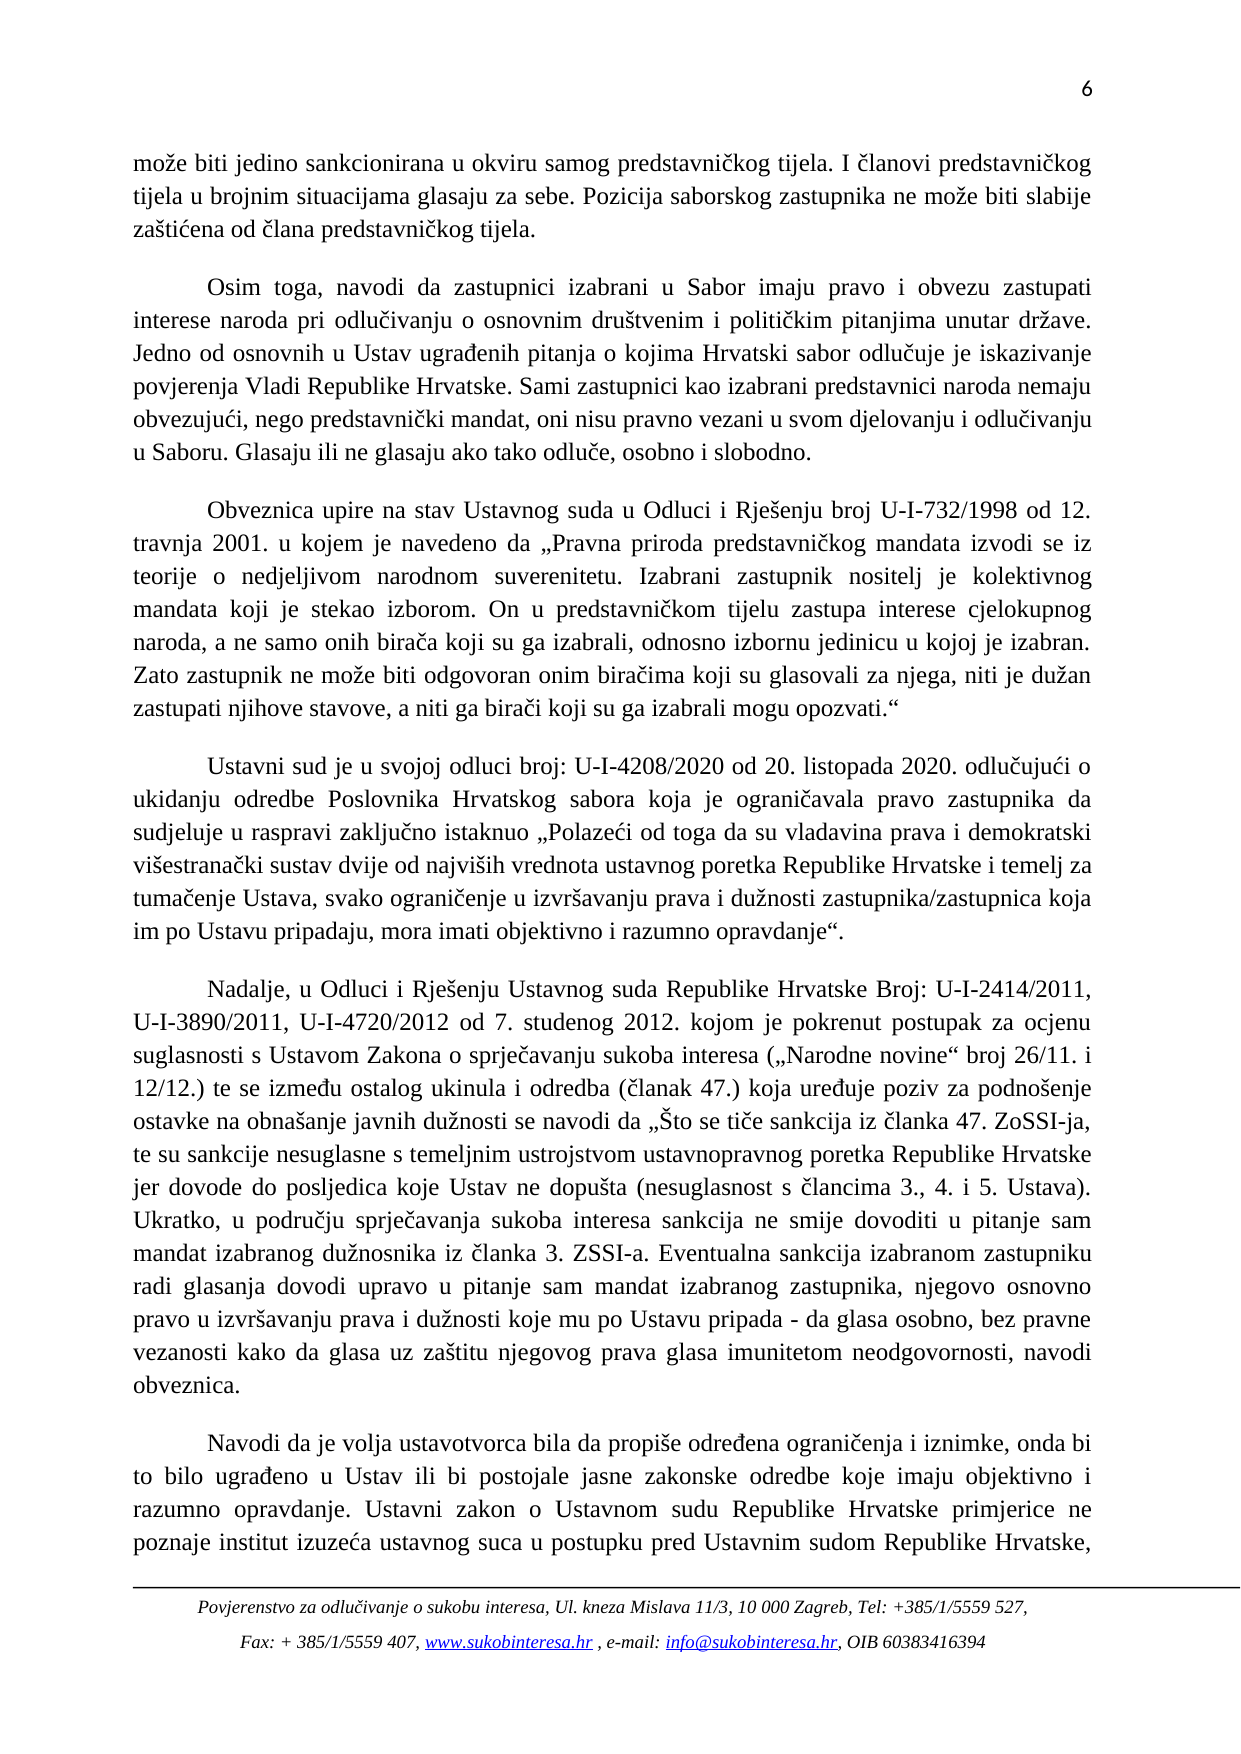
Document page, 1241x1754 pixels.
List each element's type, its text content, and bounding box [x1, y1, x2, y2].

text Osim toga, navodi da zastupnici izabrani u Sabor imaju pravo i obvezu zastupati interese naroda pri odlučivanju o osnovnim društvenim i političkim pitanjima unutar države. Jedno od osnovnih u Ustav ugrađenih pitanja o kojima Hrvatski sabor odlučuje je iskazivanje povjerenja Vladi Republike Hrvatske. Sami zastupnici kao izabrani predstavnici naroda nemaju obvezujući, nego predstavnički mandat, oni nisu pravno vezani u svom djelovanju i odlučivanju u Saboru. Glasaju ili ne glasaju ako tako odluče, osobno i slobodno. [133, 272, 1092, 466]
text Nadalje, u Odluci i Rješenju Ustavnog suda Republike Hrvatske Broj: U-I-2414/2011, U-I-3890/2011, U-I-4720/2012 od 7. studenog 2012. kojom je pokrenut postupak za ocjenu suglasnosti s Ustavom Zakona o sprječavanju sukoba interesa („Narodne novine“ broj 26/11. i 12/12.) te se između ostalog ukinula i odredba (članak 47.) koja uređuje poziv za podnošenje ostavke na obnašanje javnih dužnosti se navodi da „Što se tiče sankcija iz članka 47. ZoSSI-ja, te su sankcije nesuglasne s temeljnim ustrojstvom ustavnopravnog poretka Republike Hrvatske jer dovode do posljedica koje Ustav ne dopušta (nesuglasnost s člancima 3., 4. i 5. Ustava). Ukratko, u području sprječavanja sukoba interesa sankcija ne smije dovoditi u pitanje sam mandat izabranog dužnosnika iz članka 3. ZSSI-a. Eventualna sankcija izabranom zastupniku radi glasanja dovodi upravo u pitanje sam mandat izabranog zastupnika, njegovo osnovno pravo u izvršavanju prava i dužnosti koje mu po Ustavu pripada - da glasa osobno, bez pravne vezanosti kako da glasa uz zaštitu njegovog prava glasa imunitetom neodgovornosti, navodi obveznica. [133, 974, 1092, 1399]
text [133, 148, 1092, 242]
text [133, 1428, 1092, 1556]
text Ustavni sud je u svojoj odluci broj: U-I-4208/2020 od 20. listopada 2020. odlučujući o ukidanju odredbe Poslovnika Hrvatskog sabora koja je ograničavala pravo zastupnika da sudjeluje u raspravi zaključno istaknuo „Polazeći od toga da su vladavina prava i demokratski višestranački sustav dvije od najviših vrednota ustavnog poretka Republike Hrvatske i temelj za tumačenje Ustava, svako ograničenje u izvršavanju prava i dužnosti zastupnika/zastupnica koja im po Ustavu pripadaju, mora imati objektivno i razumno opravdanje“. [133, 751, 1092, 945]
text Obveznica upire na stav Ustavnog suda u Odluci i Rješenju broj U-I-732/1998 od 12. travnja 2001. u kojem je navedeno da „Pravna priroda predstavničkog mandata izvodi se iz teorije o nedjeljivom narodnom suverenitetu. Izabrani zastupnik nositelj je kolektivnog mandata koji je stekao izborom. On u predstavničkom tijelu zastupa interese cjelokupnog naroda, a ne samo onih birača koji su ga izabrali, odnosno izbornu jedinicu u kojoj je izabran. Zato zastupnik ne može biti odgovoran onim biračima koji su glasovali za njega, niti je dužan zastupati njihove stavove, a niti ga birači koji su ga izabrali mogu opozvati.“ [133, 495, 1092, 722]
